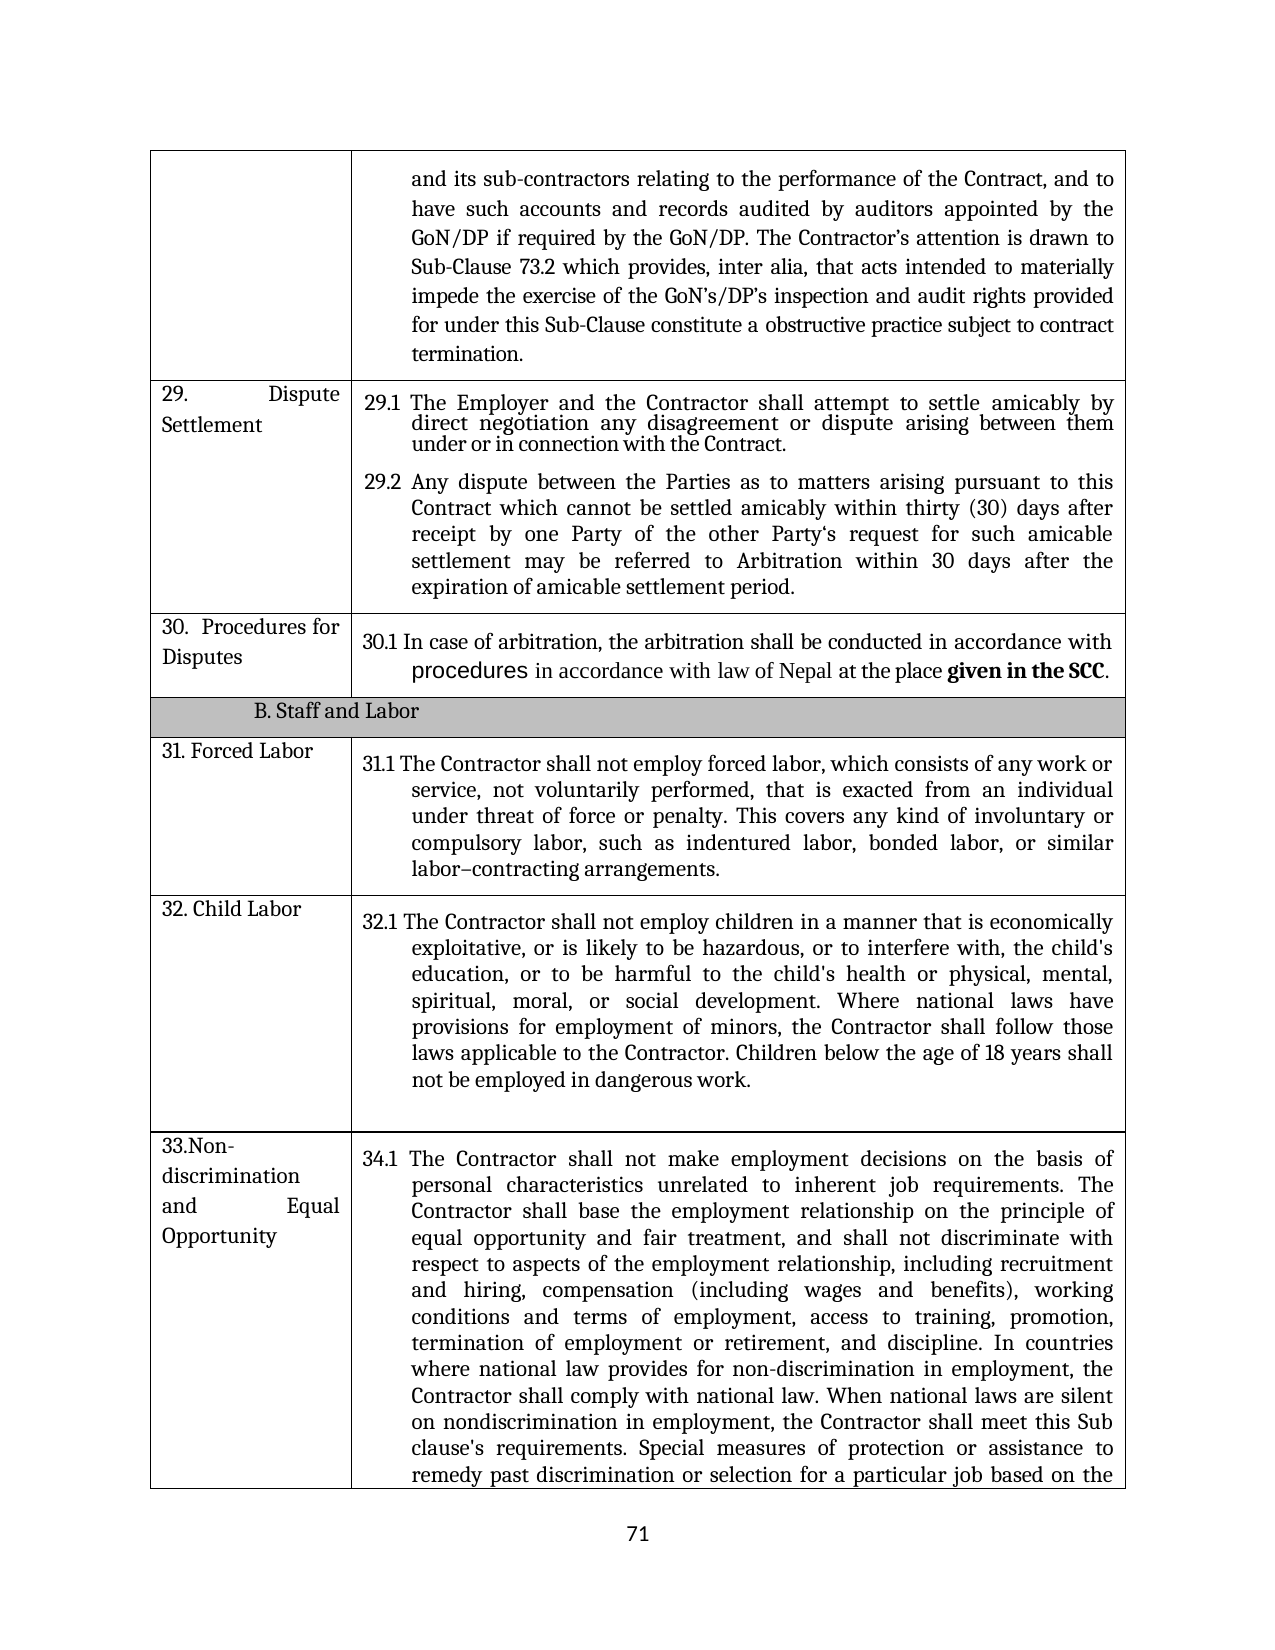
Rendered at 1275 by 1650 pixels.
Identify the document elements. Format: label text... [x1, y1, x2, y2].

table_cell 32. Child Labor [151, 896, 351, 1131]
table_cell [352, 151, 1125, 380]
table_cell 29. Dispute Settlement [151, 381, 351, 612]
table_cell 31.1 The Contractor shall not employ forced labor, which consists of any work or service, not voluntarily performed, that is exacted from an individual under threat of force or penalty. This covers any kind of involuntary or compulsory labor, such as indentured labor, bonded labor, or similar labor–contracting arrangements. [352, 738, 1125, 894]
table_cell 31. Forced Labor [151, 738, 351, 894]
table_cell B. Staff and Labor [151, 698, 1125, 737]
table_cell 29.1 The Employer and the Contractor shall attempt to settle amicably by direct negotiation any disagreement or dispute arising between them under or in connection with the Contract. 29.2 Any dispute between the Parties as to matters arising pursuant to this Contract which cannot be settled amicably within thirty (30) days after receipt by one Party of the other Party‘s request for such amicable settlement may be referred to Arbitration within 30 days after the expiration of amicable settlement period. [352, 381, 1125, 612]
table_cell 30.1 In case of arbitration, the arbitration shall be conducted in accordance with procedures in accordance with law of Nepal at the place given in the SCC. [352, 614, 1125, 697]
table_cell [151, 1133, 351, 1487]
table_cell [352, 1133, 1125, 1487]
table_cell 30. Procedures for Disputes [151, 614, 351, 697]
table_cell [151, 151, 351, 380]
table_cell 32.1 The Contractor shall not employ children in a manner that is economically exploitative, or is likely to be hazardous, or to interfere with, the child's education, or to be harmful to the child's health or physical, mental, spiritual, moral, or social development. Where national laws have provisions for employment of minors, the Contractor shall follow those laws applicable to the Contractor. Children below the age of 18 years shall not be employed in dangerous work. [352, 896, 1125, 1131]
